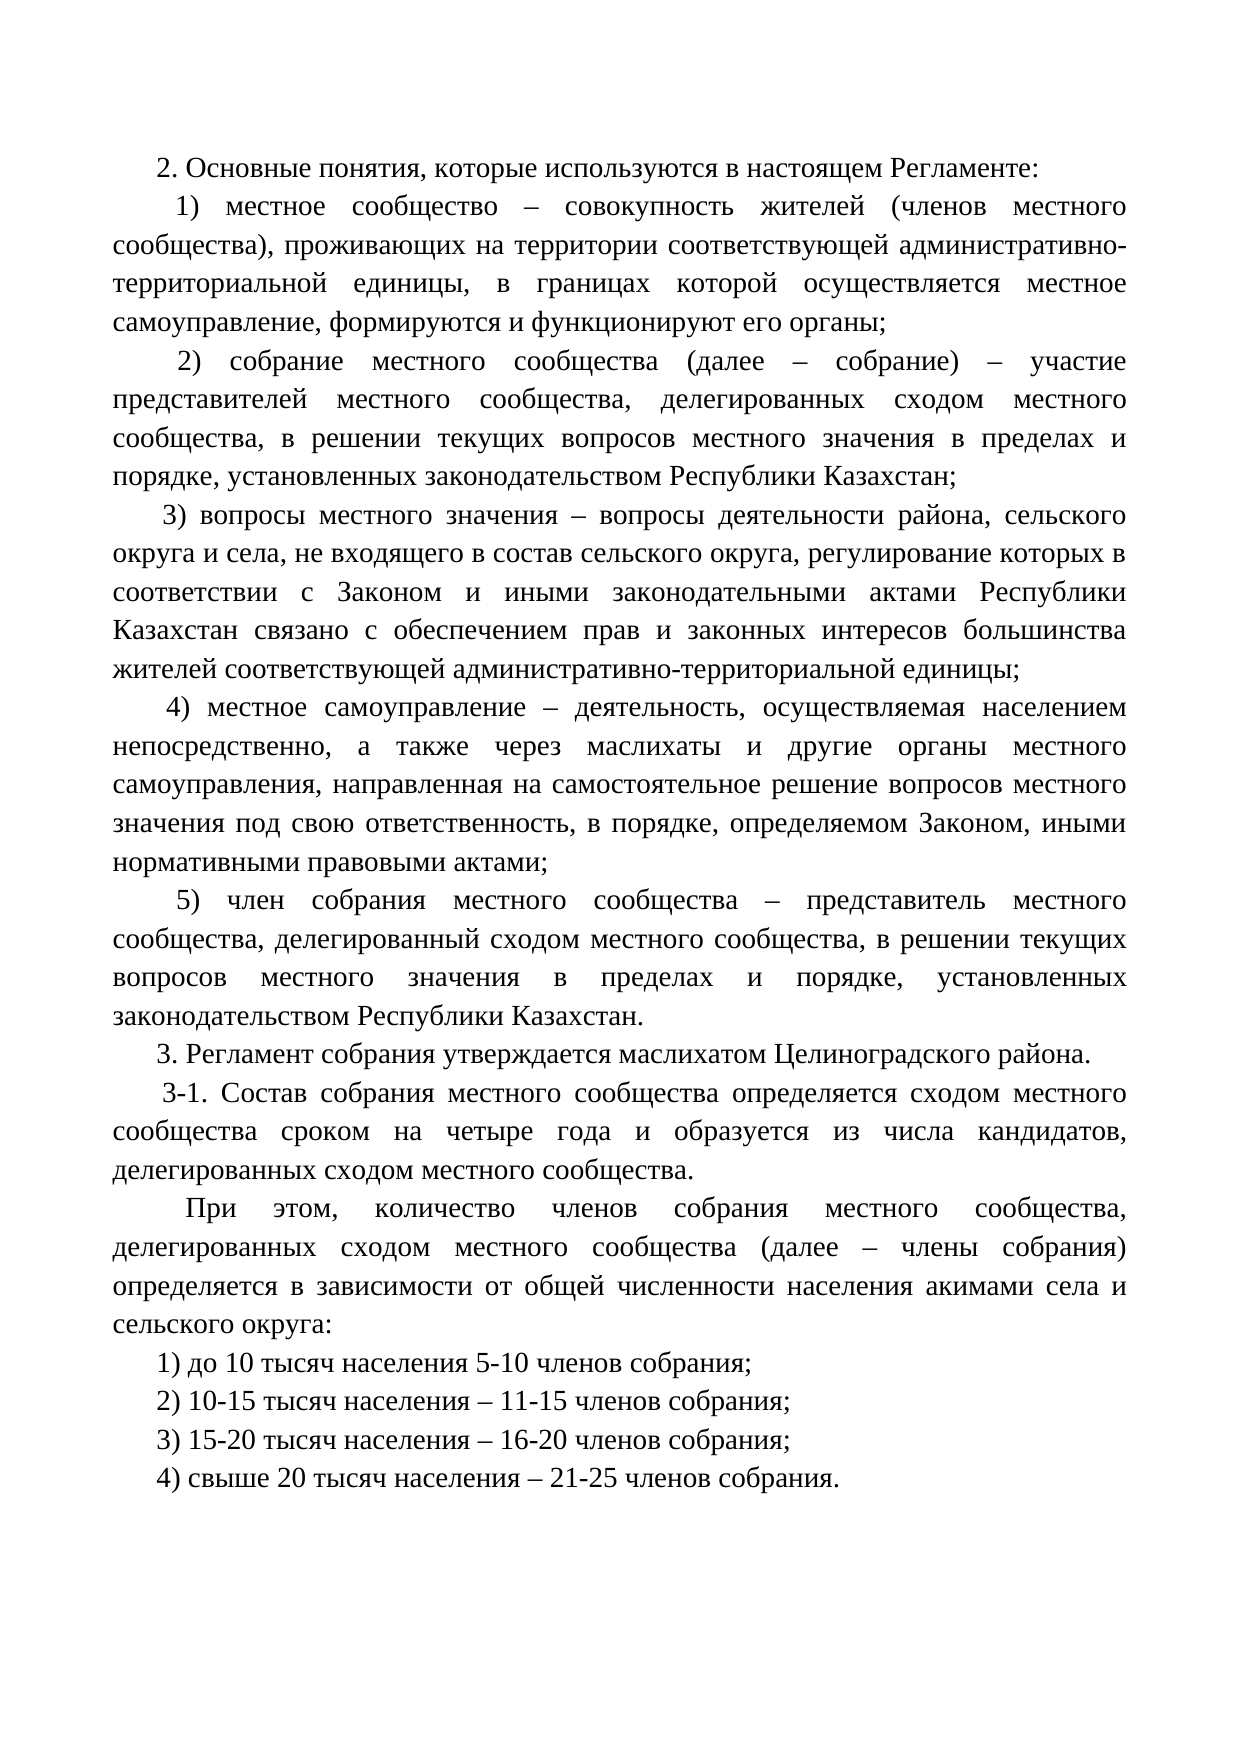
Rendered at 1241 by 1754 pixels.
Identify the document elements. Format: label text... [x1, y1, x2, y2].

text 2. Основные понятия, которые используются в настоящем Регламенте: [112, 150, 1128, 183]
text 5) член собрания местного сообщества – представитель местного сообщества, делегированный сходом местного сообщества, в решении текущих вопросов местного значения в пределах и порядке, установленных законодательством Республики Казахстан. [112, 882, 1128, 1031]
text 4) свыше 20 тысяч населения – 21-25 членов собрания. [112, 1460, 1128, 1494]
text При этом, количество членов собрания местного сообщества, делегированных сходом местного сообщества (далее – члены собрания) определяется в зависимости от общей численности населения акимами села и сельского округа: [112, 1191, 1128, 1340]
text 3) 15-20 тысяч населения – 16-20 членов собрания; [112, 1422, 1128, 1455]
text 3. Регламент собрания утверждается маслихатом Целиноградского района. [112, 1036, 1128, 1070]
text 3) вопросы местного значения – вопросы деятельности района, сельского округа и села, не входящего в состав сельского округа, регулирование которых в соответствии с Законом и иными законодательными актами Республики Казахстан связано с обеспечением прав и законных интересов большинства жителей соответствующей административно-территориальной единицы; [112, 497, 1128, 684]
text 2) собрание местного сообщества (далее – собрание) – участие представителей местного сообщества, делегированных сходом местного сообщества, в решении текущих вопросов местного значения в пределах и порядке, установленных законодательством Республики Казахстан; [112, 343, 1128, 492]
text 3-1. Состав собрания местного сообщества определяется сходом местного сообщества сроком на четыре года и образуется из числа кандидатов, делегированных сходом местного сообщества. [112, 1075, 1128, 1186]
text 2) 10-15 тысяч населения – 11-15 членов собрания; [112, 1383, 1128, 1417]
text 1) местное сообщество – совокупность жителей (членов местного сообщества), проживающих на территории соответствующей административно-территориальной единицы, в границах которой осуществляется местное самоуправление, формируются и функционируют его органы; [112, 188, 1128, 338]
text 1) до 10 тысяч населения 5-10 членов собрания; [112, 1345, 1128, 1378]
text 4) местное самоуправление – деятельность, осуществляемая населением непосредственно, а также через маслихаты и другие органы местного самоуправления, направленная на самостоятельное решение вопросов местного значения под свою ответственность, в порядке, определяемом Законом, иными нормативными правовыми актами; [112, 689, 1128, 877]
